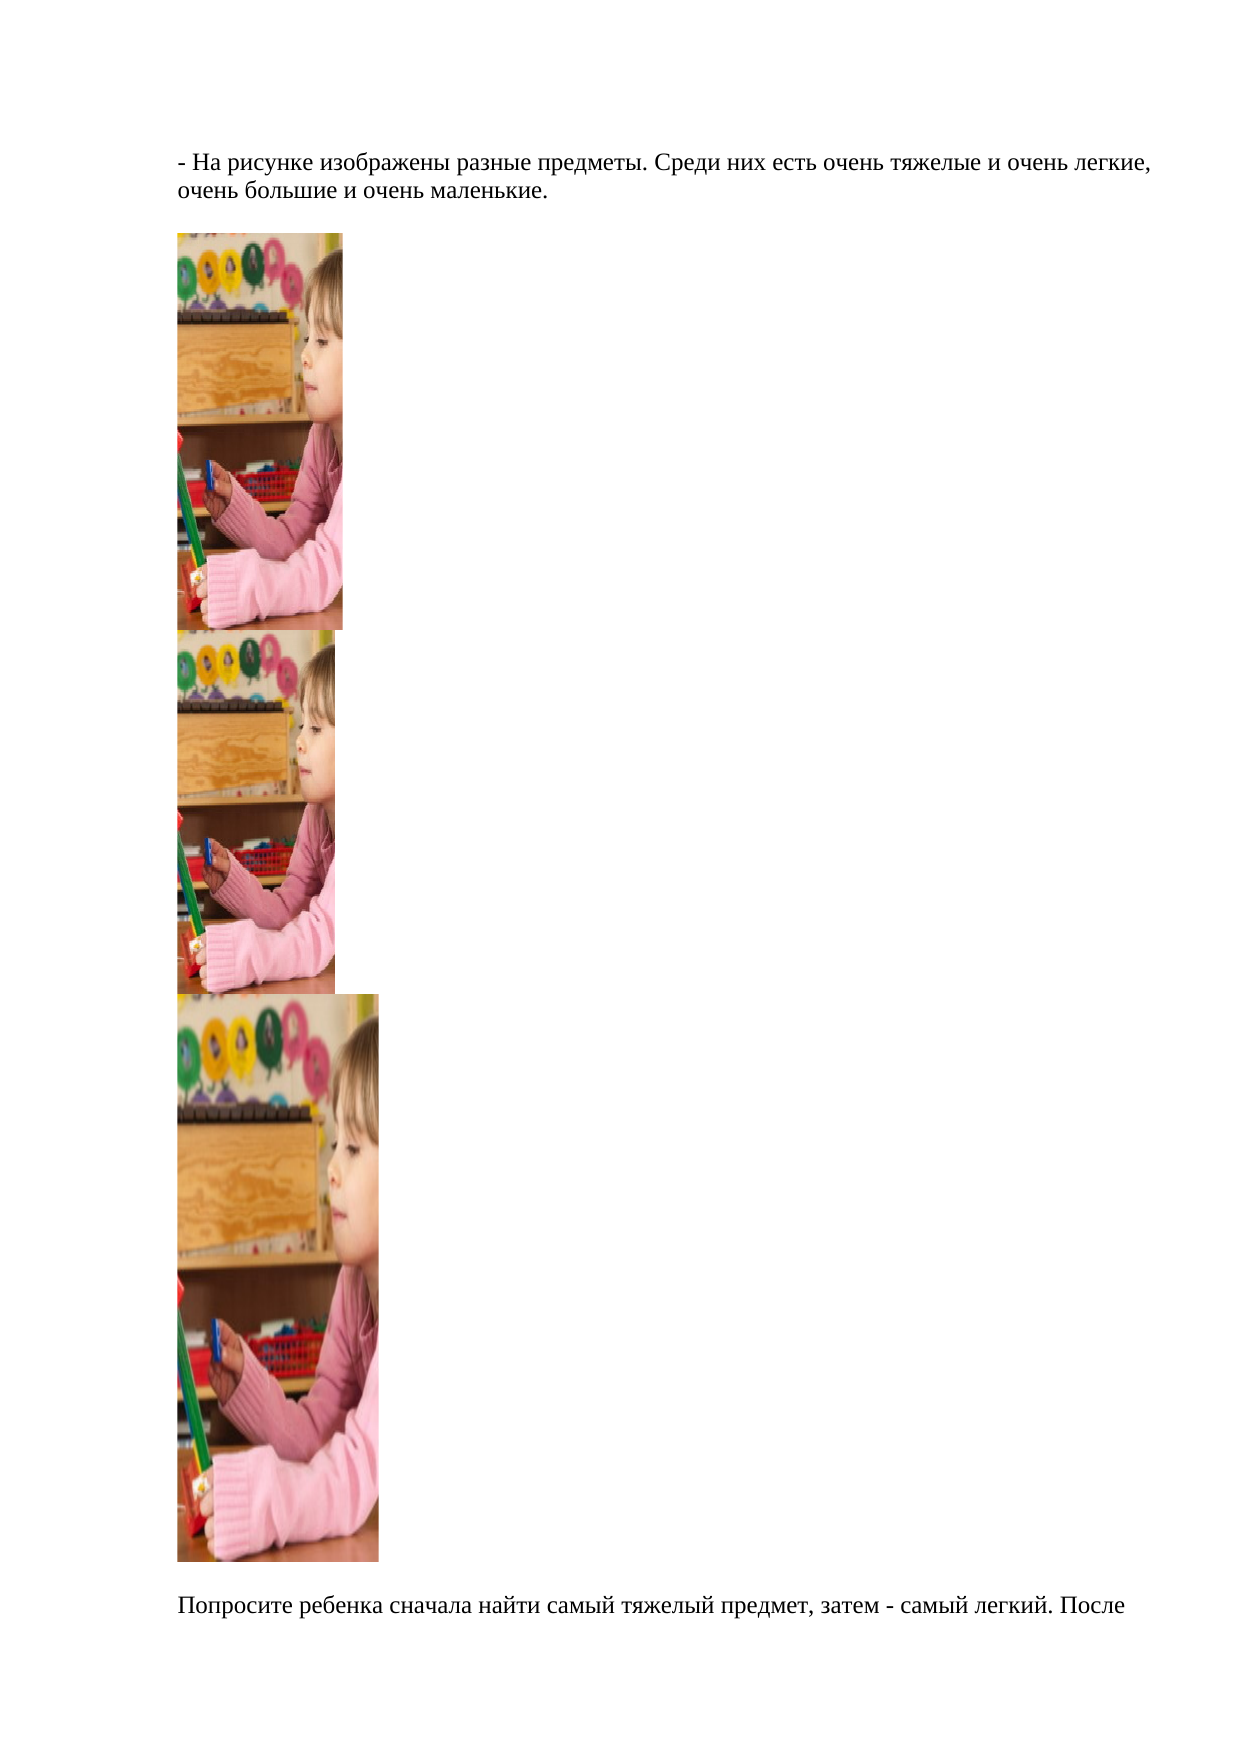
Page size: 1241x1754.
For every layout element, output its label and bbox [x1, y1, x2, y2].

picture [177, 233, 379, 1562]
text [177, 118, 1152, 1619]
